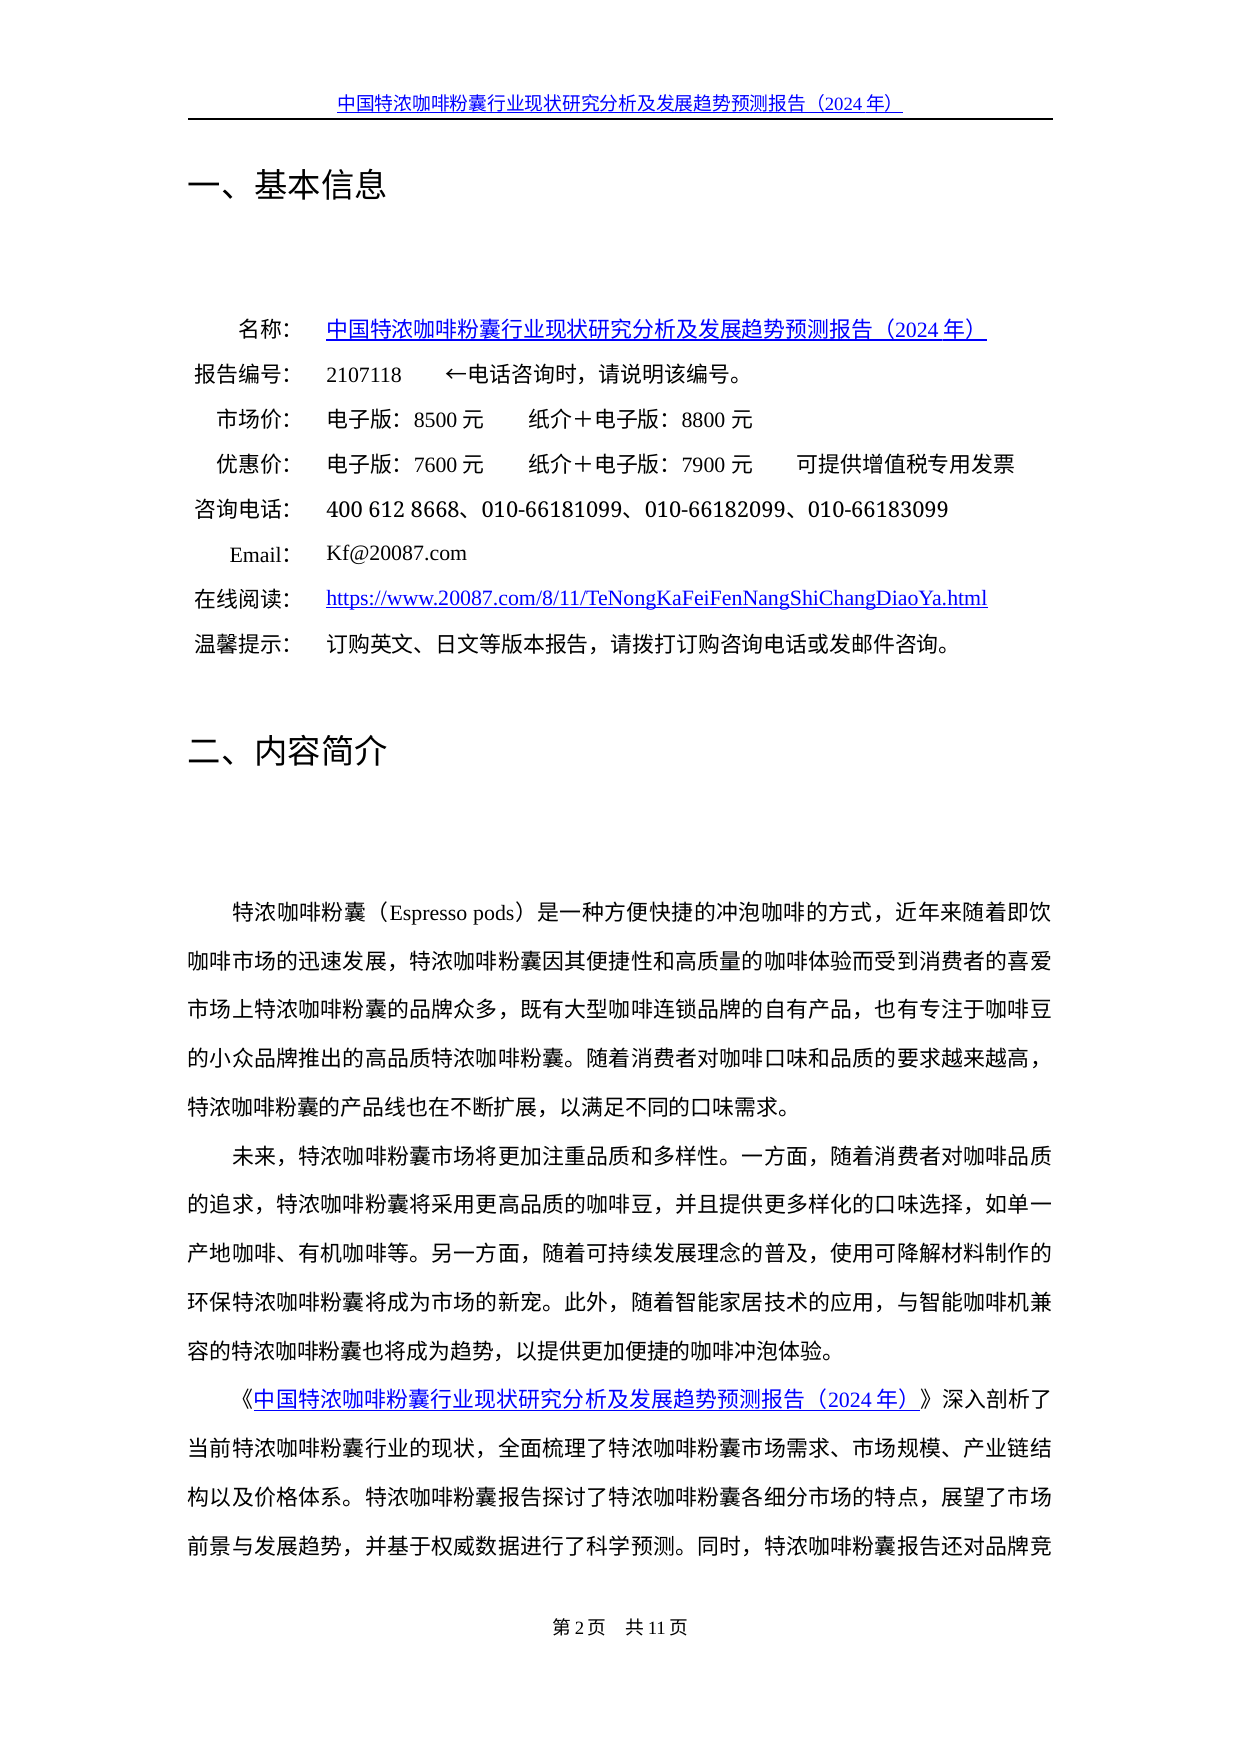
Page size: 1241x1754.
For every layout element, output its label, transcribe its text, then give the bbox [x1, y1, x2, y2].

table_cell [315, 582, 1073, 627]
title 二、内容简介 [187, 717, 1053, 782]
table_cell 报告编号： [167, 357, 315, 402]
title 一、基本信息 [187, 150, 1053, 215]
table_cell 咨询电话： [167, 492, 315, 537]
table_cell 订购英文、日文等版本报告，请拨打订购咨询电话或发邮件咨询。 [315, 627, 1073, 672]
table_header 名称： [167, 312, 315, 357]
table_cell 优惠价： [167, 447, 315, 492]
table_header 中国特浓咖啡粉囊行业现状研究分析及发展趋势预测报告（2024年） [315, 312, 1073, 357]
table_cell 2107118 ←电话咨询时，请说明该编号。 [315, 357, 1073, 402]
table_cell Email： [167, 537, 315, 582]
table_cell 市场价： [167, 402, 315, 447]
table_cell Kf@20087.com [315, 537, 1073, 582]
table_cell 电子版：7600 元 纸介＋电子版：7900 元 可提供增值税专用发票 [315, 447, 1073, 492]
table_cell 电子版：8500 元 纸介＋电子版：8800 元 [315, 402, 1073, 447]
table_cell 温馨提示： [167, 627, 315, 672]
table_cell 400 612 8668、010-66181099、010-66182099、010-66183099 [315, 492, 1073, 537]
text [187, 894, 1053, 1561]
table_cell 在线阅读： [167, 582, 315, 627]
